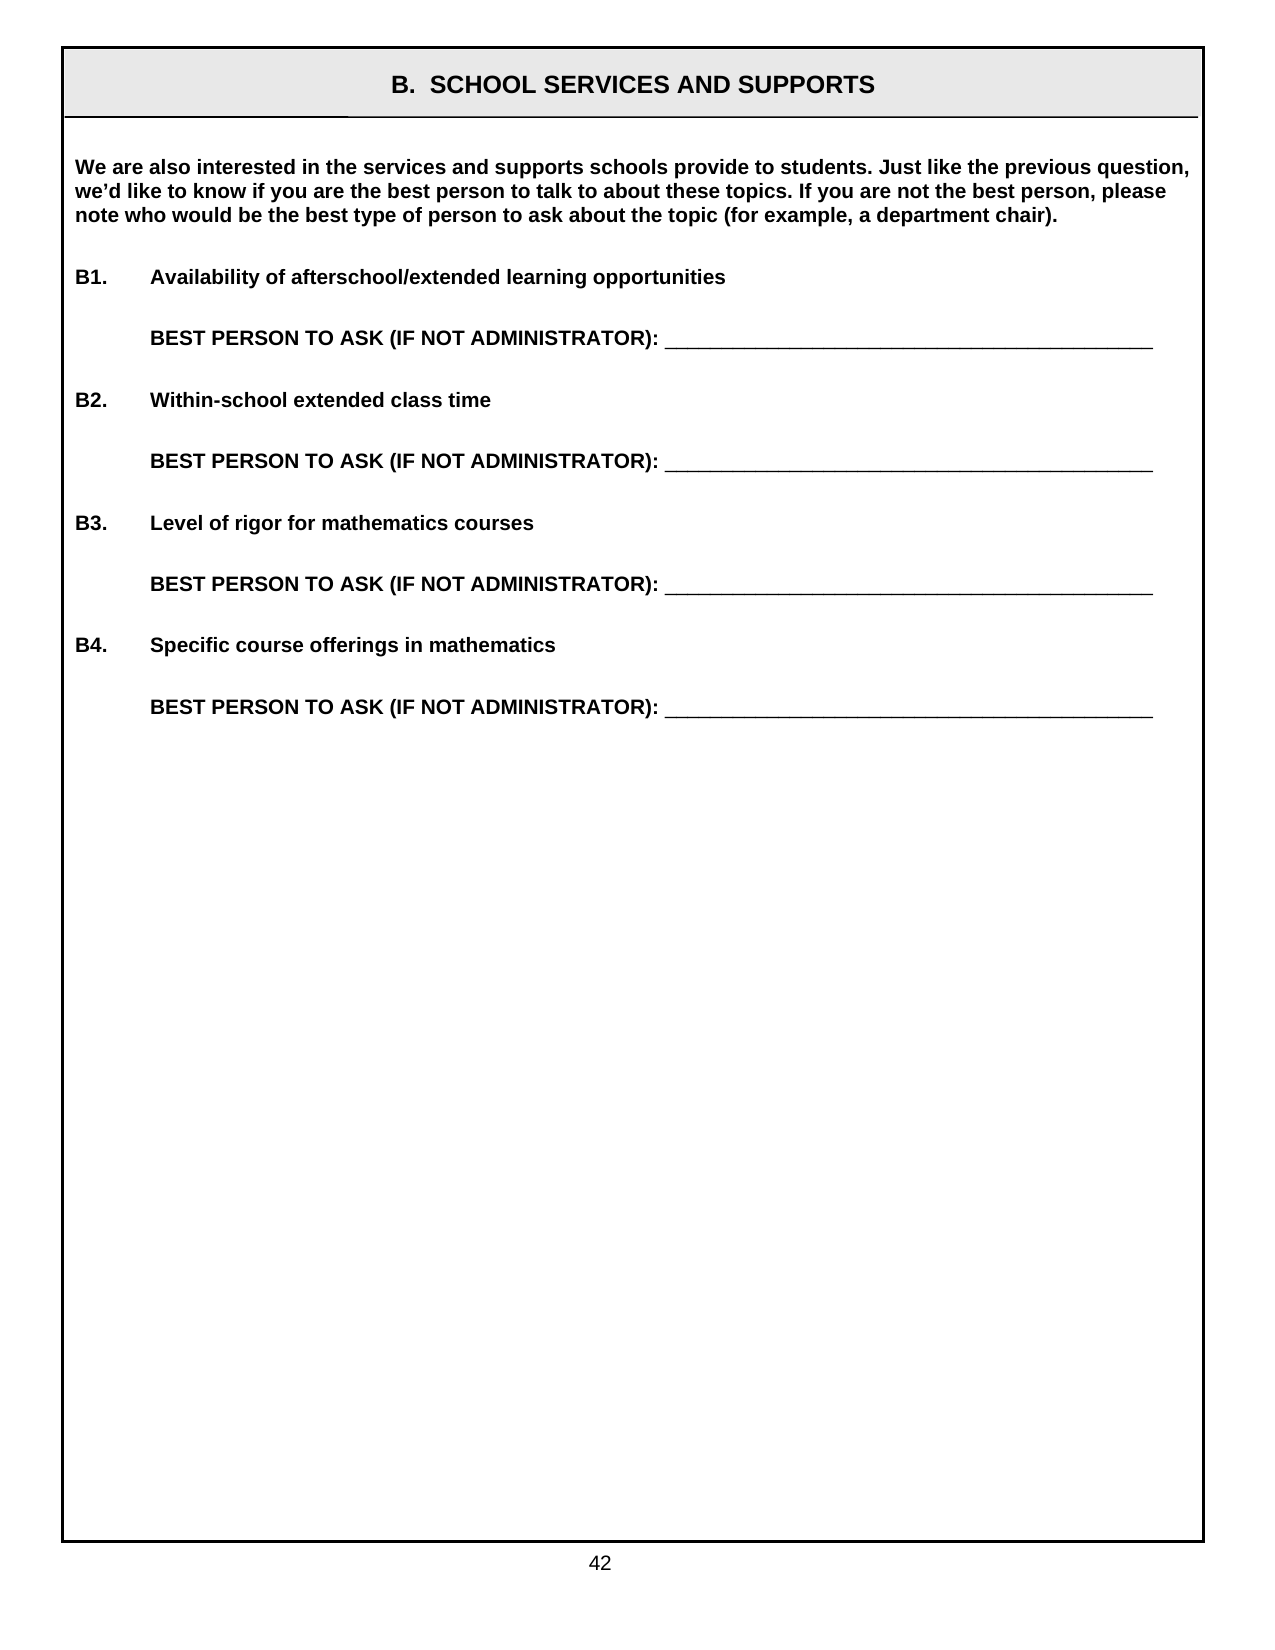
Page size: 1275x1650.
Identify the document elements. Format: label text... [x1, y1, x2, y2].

text B2. Within-school extended class time [75, 387, 1200, 411]
text B4. Specific course offerings in mathematics [75, 633, 1200, 657]
text B1. Availability of afterschool/extended learning opportunities [75, 264, 1200, 288]
text BEST PERSON TO ASK (IF NOT ADMINISTRATOR): [150, 326, 1200, 350]
text BEST PERSON TO ASK (IF NOT ADMINISTRATOR): [150, 572, 1200, 596]
text B3. Level of rigor for mathematics courses [75, 510, 1200, 534]
text BEST PERSON TO ASK (IF NOT ADMINISTRATOR): [150, 449, 1200, 473]
text We are also interested in the services and supports schools provide to students. Just like the previous question, we’d like to know if you are the best person to talk to about these topics. If you are not the best person, please note who would be the best type of person to ask about the topic (for example, a department chair). [75, 155, 1200, 227]
text BEST PERSON TO ASK (IF NOT ADMINISTRATOR): [150, 695, 1200, 719]
